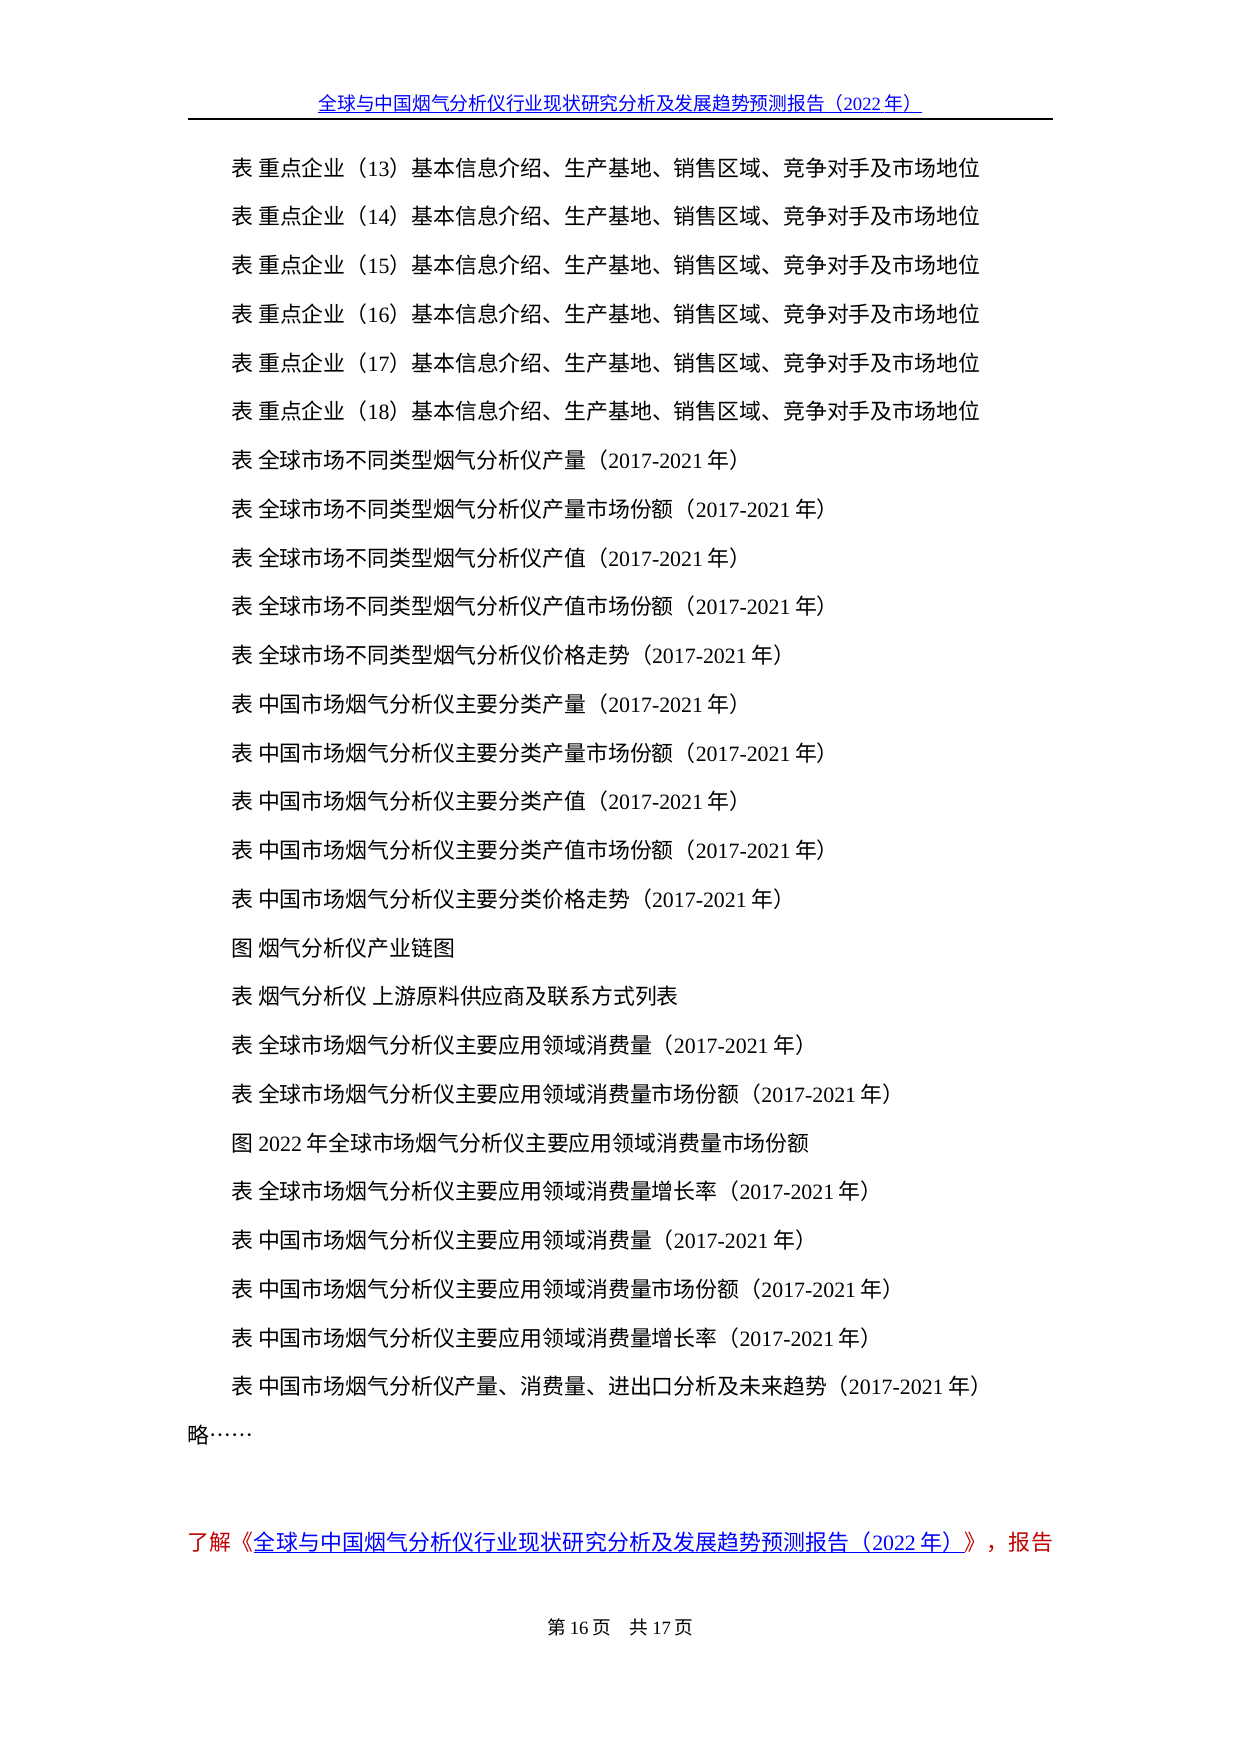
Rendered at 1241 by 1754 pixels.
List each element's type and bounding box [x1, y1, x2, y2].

text [187, 1524, 1053, 1557]
text [187, 150, 1053, 1450]
